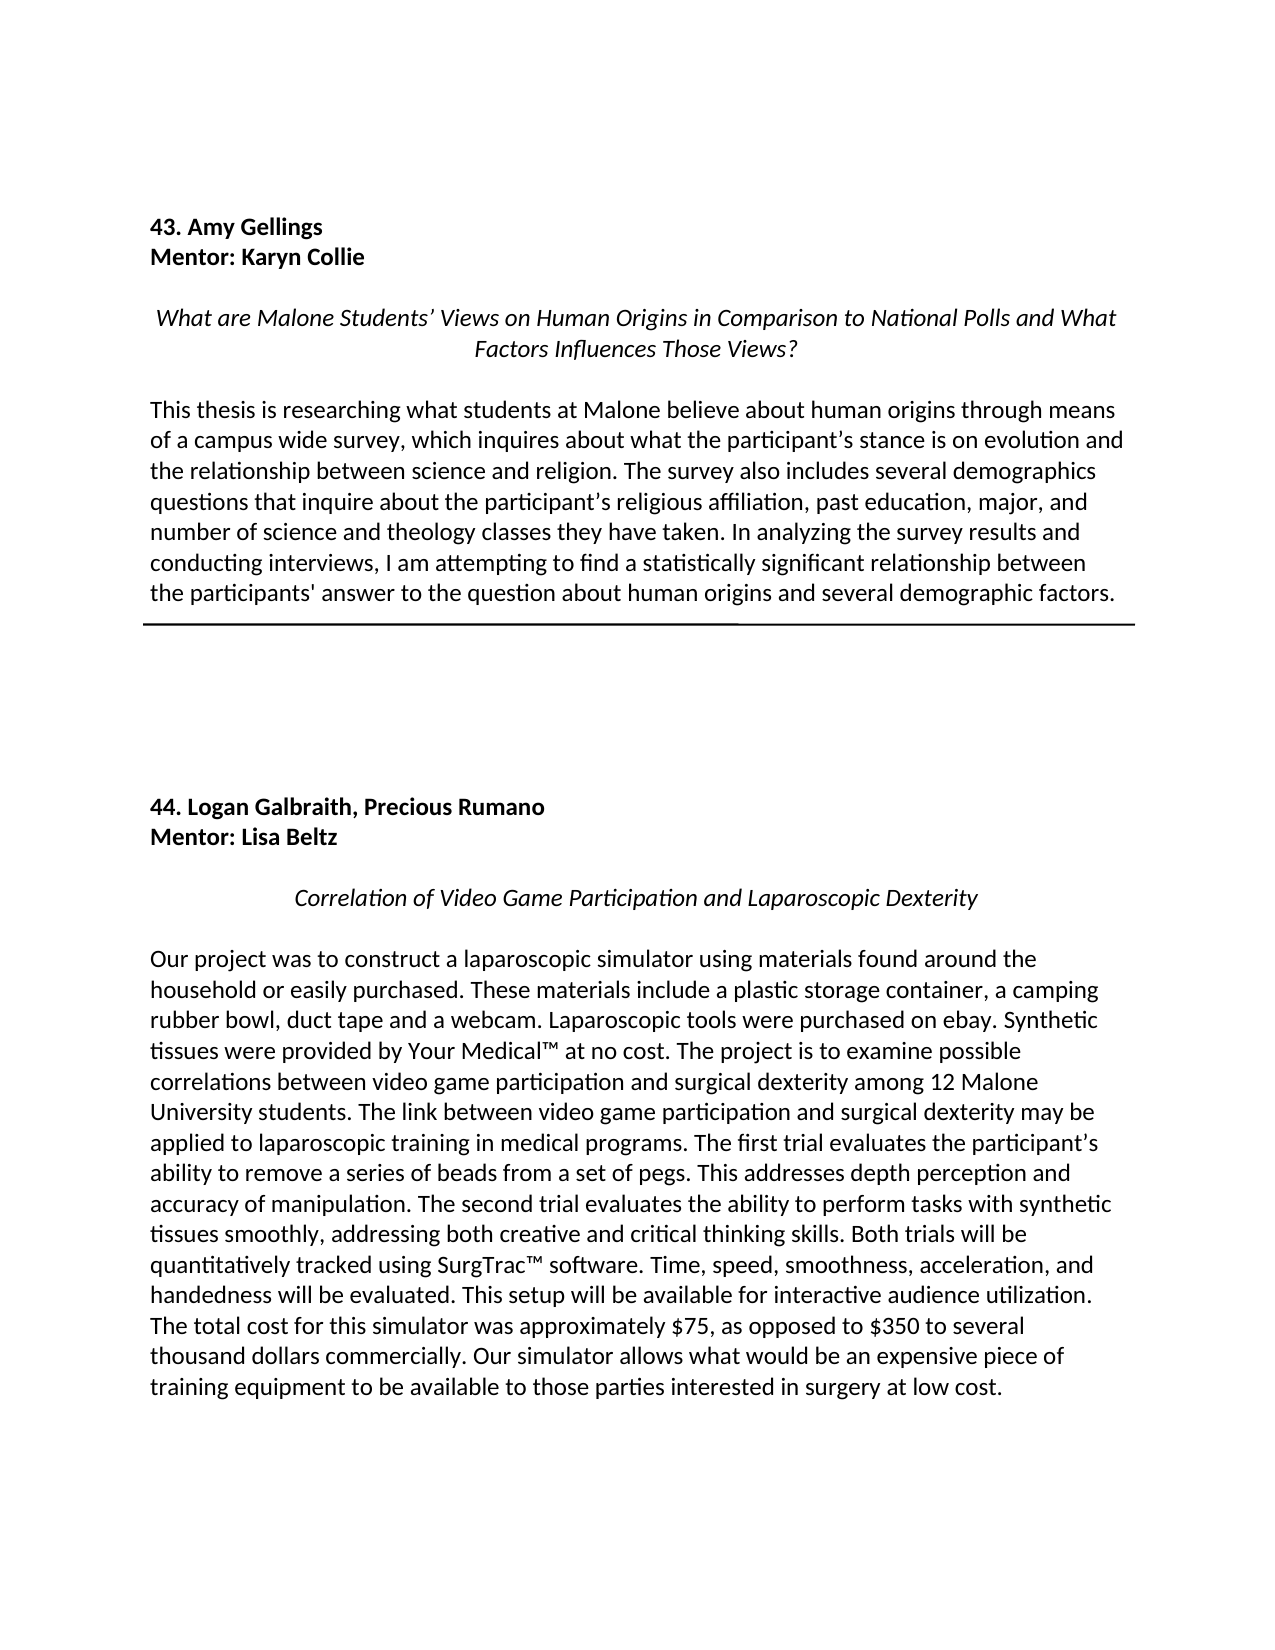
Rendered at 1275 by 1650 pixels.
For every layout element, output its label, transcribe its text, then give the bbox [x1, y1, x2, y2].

text Correlation of Video Game Participation and Laparoscopic Dexterity [150, 882, 1125, 913]
list Logan Galbraith, Precious Rumano [150, 791, 1125, 821]
text Mentor: Karyn Collie [150, 242, 1125, 272]
text Our project was to construct a laparoscopic simulator using materials found around the household or easily purchased. These materials include a plastic storage container, a camping rubber bowl, duct tape and a webcam. Laparoscopic tools were purchased on ebay. Synthetic tissues were provided by Your Medical™ at no cost. The project is to examine possible correlations between video game participation and surgical dexterity among 12 Malone University students. The link between video game participation and surgical dexterity may be applied to laparoscopic training in medical programs. The first trial evaluates the participant’s ability to remove a series of beads from a set of pegs. This addresses depth perception and accuracy of manipulation. The second trial evaluates the ability to perform tasks with synthetic tissues smoothly, addressing both creative and critical thinking skills. Both trials will be quantitatively tracked using SurgTrac™ software. Time, speed, smoothness, acceleration, and handedness will be evaluated. This setup will be available for interactive audience utilization. The total cost for this simulator was approximately $75, as opposed to $350 to several thousand dollars commercially. Our simulator allows what would be an expensive piece of training equipment to be available to those parties interested in surgery at low cost. [150, 943, 1125, 1401]
list Amy Gellings [150, 211, 1125, 242]
text What are Malone Students’ Views on Human Origins in Comparison to National Polls and What Factors Influences Those Views? [150, 303, 1125, 364]
text This thesis is researching what students at Malone believe about human origins through means of a campus wide survey, which inquires about what the participant’s stance is on evolution and the relationship between science and religion. The survey also includes several demographics questions that inquire about the participant’s religious affiliation, past education, major, and number of science and theology classes they have taken. In analyzing the survey results and conducting interviews, I am attempting to find a statistically significant relationship between the participants' answer to the question about human origins and several demographic factors. [150, 394, 1125, 608]
text Mentor: Lisa Beltz [150, 821, 1125, 852]
